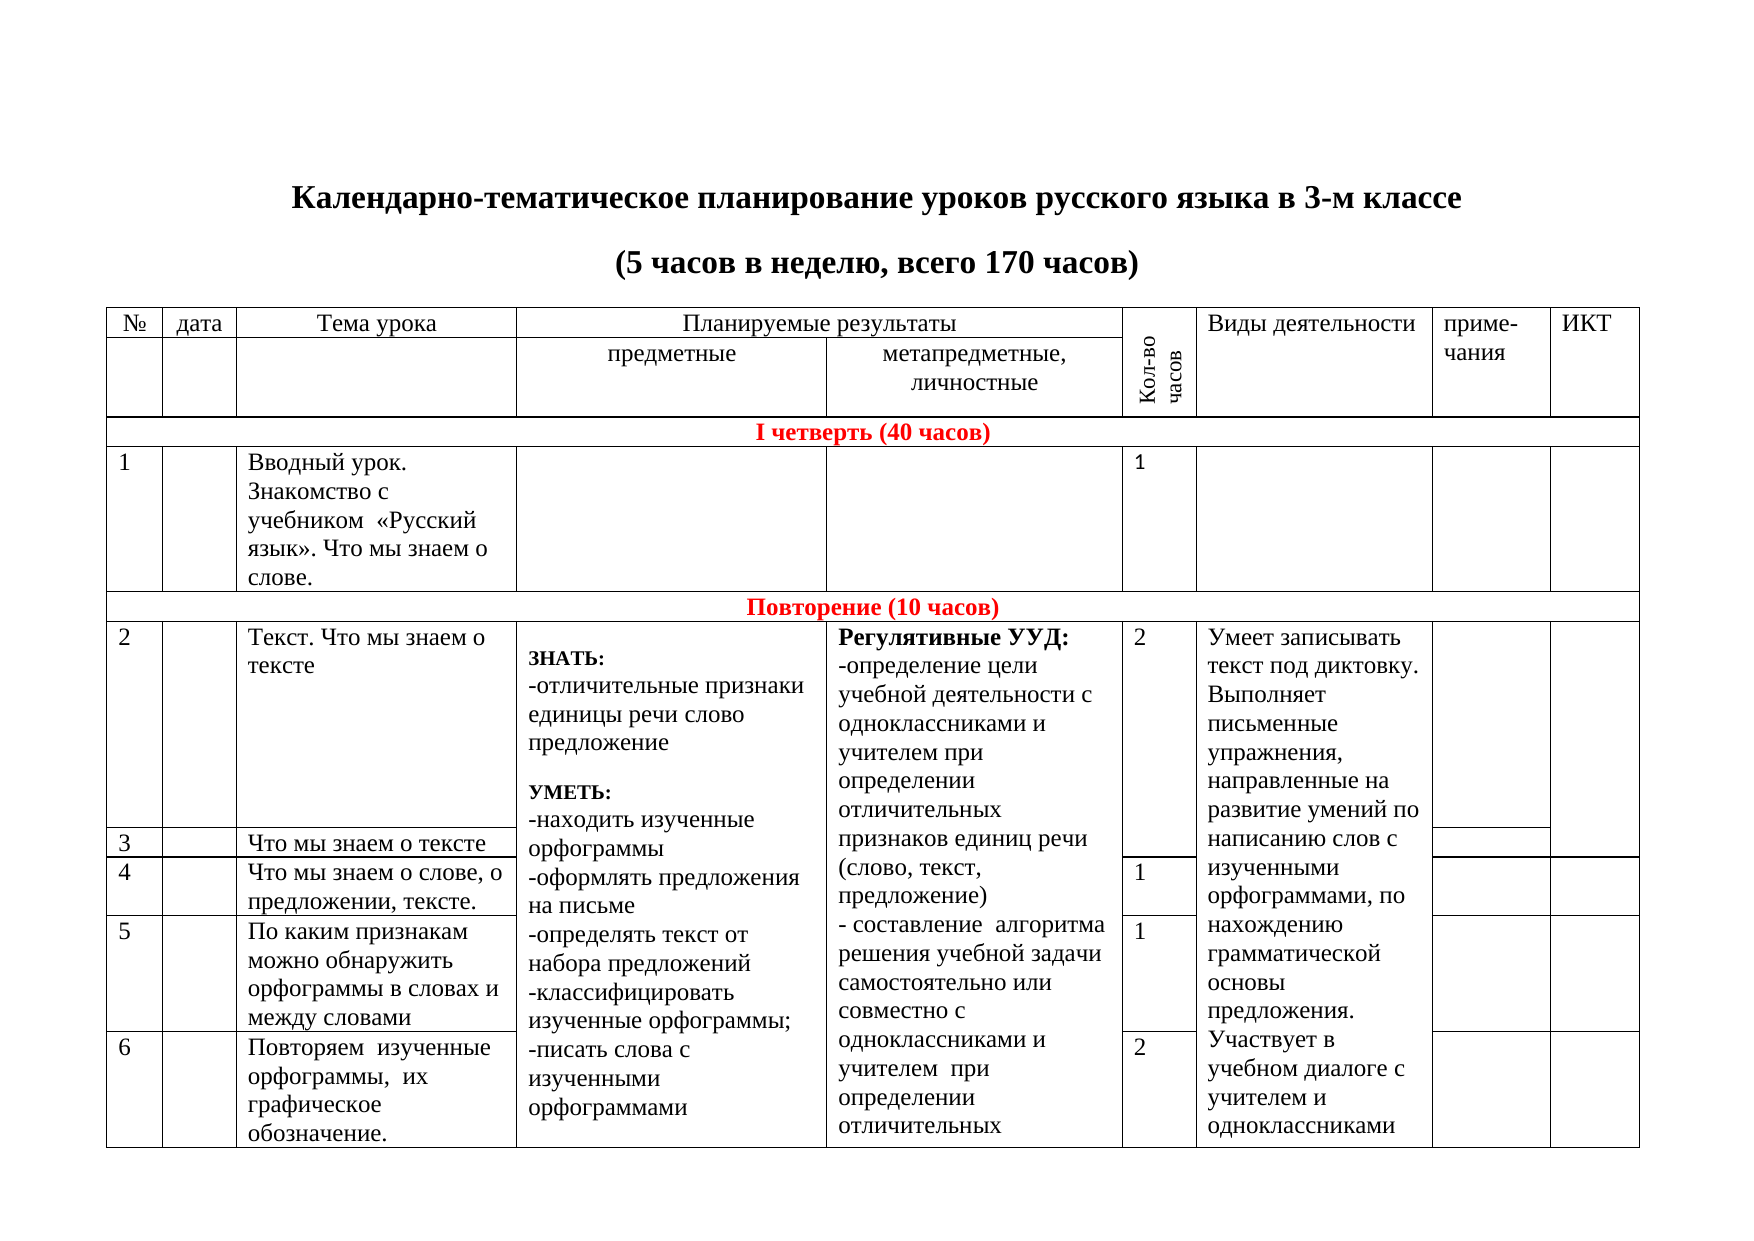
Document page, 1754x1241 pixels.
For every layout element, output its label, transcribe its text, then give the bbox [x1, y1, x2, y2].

table_cell [1433, 447, 1550, 591]
table_cell [1551, 916, 1639, 1031]
table_cell Вводный урок. Знакомство с учебником «Русский язык». Что мы знаем о слове. [237, 447, 516, 591]
table_cell [1433, 1032, 1550, 1147]
table_cell [1551, 858, 1639, 915]
table_cell 5 [107, 916, 162, 1031]
table_cell [163, 858, 236, 915]
table_cell [1433, 828, 1550, 856]
table_cell 1 [1123, 916, 1196, 1031]
table_cell [1433, 858, 1550, 915]
table_cell I четверть (40 часов) [107, 418, 1639, 446]
table_header Тема урока [237, 308, 516, 337]
table_cell 6 [107, 1032, 162, 1147]
table_cell 1 [1123, 858, 1196, 915]
table_cell 1 [1123, 447, 1196, 591]
table_cell ЗНАТЬ: -отличительные признаки единицы речи слово предложение УМЕТЬ: -находить изученные орфограммы -оформлять предложения на письме -определять текст от набора предложений -классифицировать изученные орфограммы; -писать слова с изученными орфограммами -обозначать их графически -писать заглавную букву в словах -записывать текст под диктовку [517, 622, 826, 1147]
table_cell Умеет записывать текст под диктовку. Выполняет письменные упражнения, направленные на развитие умений по написанию слов с изученными орфограммами, по нахождению грамматической основы предложения. Участвует в учебном диалоге с учителем и одноклассниками при объяснении правил проверки безударной гласной. Строит осознанные речевые высказывания при анализе, классификации, синтезе при определении частей слова и предложения Строит знаково-символические модели при разборе предложений по членам, графическом выделении орфограмм, построении схем предложений. Участвует в учебном сотрудничестве при определении критериев оценивания, составления плана решения. Выполняет задания творческого характера: -составление рассказа по иллюстрации; -написание изложения. Находит информацию в различных источниках (учебниках, энциклопедиях, словарях, хрестоматиях). [1197, 622, 1432, 1147]
table_cell [1551, 1032, 1639, 1147]
table_cell По каким признакам можно обнаружить орфограммы в словах и между словами [237, 916, 516, 1031]
table_header Планируемые результаты [517, 308, 1122, 337]
table_cell Что мы знаем о тексте [237, 828, 516, 856]
table_cell [1551, 447, 1639, 591]
table_cell Регулятивные УУД: -определение цели учебной деятельности с одноклассниками и учителем при определении отличительных признаков единиц речи (слово, текст, предложение) - составление алгоритма решения учебной задачи самостоятельно или совместно с одноклассниками и учителем при определении отличительных признаков единиц речи (слово, текст, предложение) -прогнозировать, контролировать и корректировать способ и результат решения учебной задачи по ранее составленному плану при определении отличительных признаков единиц речи (слово, текст, предложение) - оценивание успешности решения учебной задачи по критериям определенным совместно с одноклассниками и учителем при определении отличительных признаков единиц речи (слово, текст, предложение) Познавательные УУД: -поиск и выделение необходимой информации в учебнике, в словарях (толковый, этимологический, орфографический) - выбор наиболее эффективных способов решения задач при классификации единиц речи. -постановка и формулирование действий при решении проблем творческого характера. Коммуникативные УУД: Определение правил учебного сотрудничества при взаимодействии с одноклассниками и учителем ( понимание различных позиций, учет разных мнений, формирование собственного мнения, умения договариваться, задавать вопросы) Личностные УУД: -проявление устойчивого познавательного интереса к русскому языку при определении отличительных признаков единиц речи (слово, текст, предложение) - понимание успеха (не успеха) в своей учебной деятельности - проявление национальной гордости на основе представлений многообразия русского языка [827, 622, 1122, 1147]
table_cell [1551, 622, 1639, 856]
table_header ИКТ [1551, 308, 1639, 416]
table_cell 4 [107, 858, 162, 915]
table_cell Текст. Что мы знаем о тексте [237, 622, 516, 827]
table_cell Повторение (10 часов) [107, 592, 1639, 621]
table_cell [107, 338, 162, 416]
table_cell [163, 622, 236, 827]
table_cell [237, 338, 516, 416]
table_header № [107, 308, 162, 337]
table_cell [1433, 916, 1550, 1031]
table_cell [163, 447, 236, 591]
table_cell [827, 447, 1122, 591]
text (5 часов в неделю, всего 170 часов) [118, 242, 1636, 280]
table_cell 2 [107, 622, 162, 827]
table_cell 2 [1123, 622, 1196, 856]
table_cell [163, 828, 236, 856]
table_cell 3 [107, 828, 162, 856]
table_cell 2 [1123, 1032, 1196, 1147]
table_cell метапредметные, личностные [827, 338, 1122, 416]
table_cell [163, 916, 236, 1031]
table_cell [163, 1032, 236, 1147]
table_cell 1 [107, 447, 162, 591]
table_cell [1197, 447, 1432, 591]
table_header дата [163, 308, 236, 337]
table_header Кол-во часов [1123, 308, 1196, 416]
table_cell [1433, 622, 1550, 827]
table_cell предметные [517, 338, 826, 416]
table_cell [163, 338, 236, 416]
table_cell Повторяем изученные орфограммы, их графическое обозначение. [237, 1032, 516, 1147]
table_cell Что мы знаем о слове, о предложении, тексте. [237, 858, 516, 915]
text Календарно-тематическое планирование уроков русского языка в 3-м классе [118, 177, 1636, 216]
table_header приме-чания [1433, 308, 1550, 416]
table_header Виды деятельности [1197, 308, 1432, 416]
table_cell [517, 447, 826, 591]
